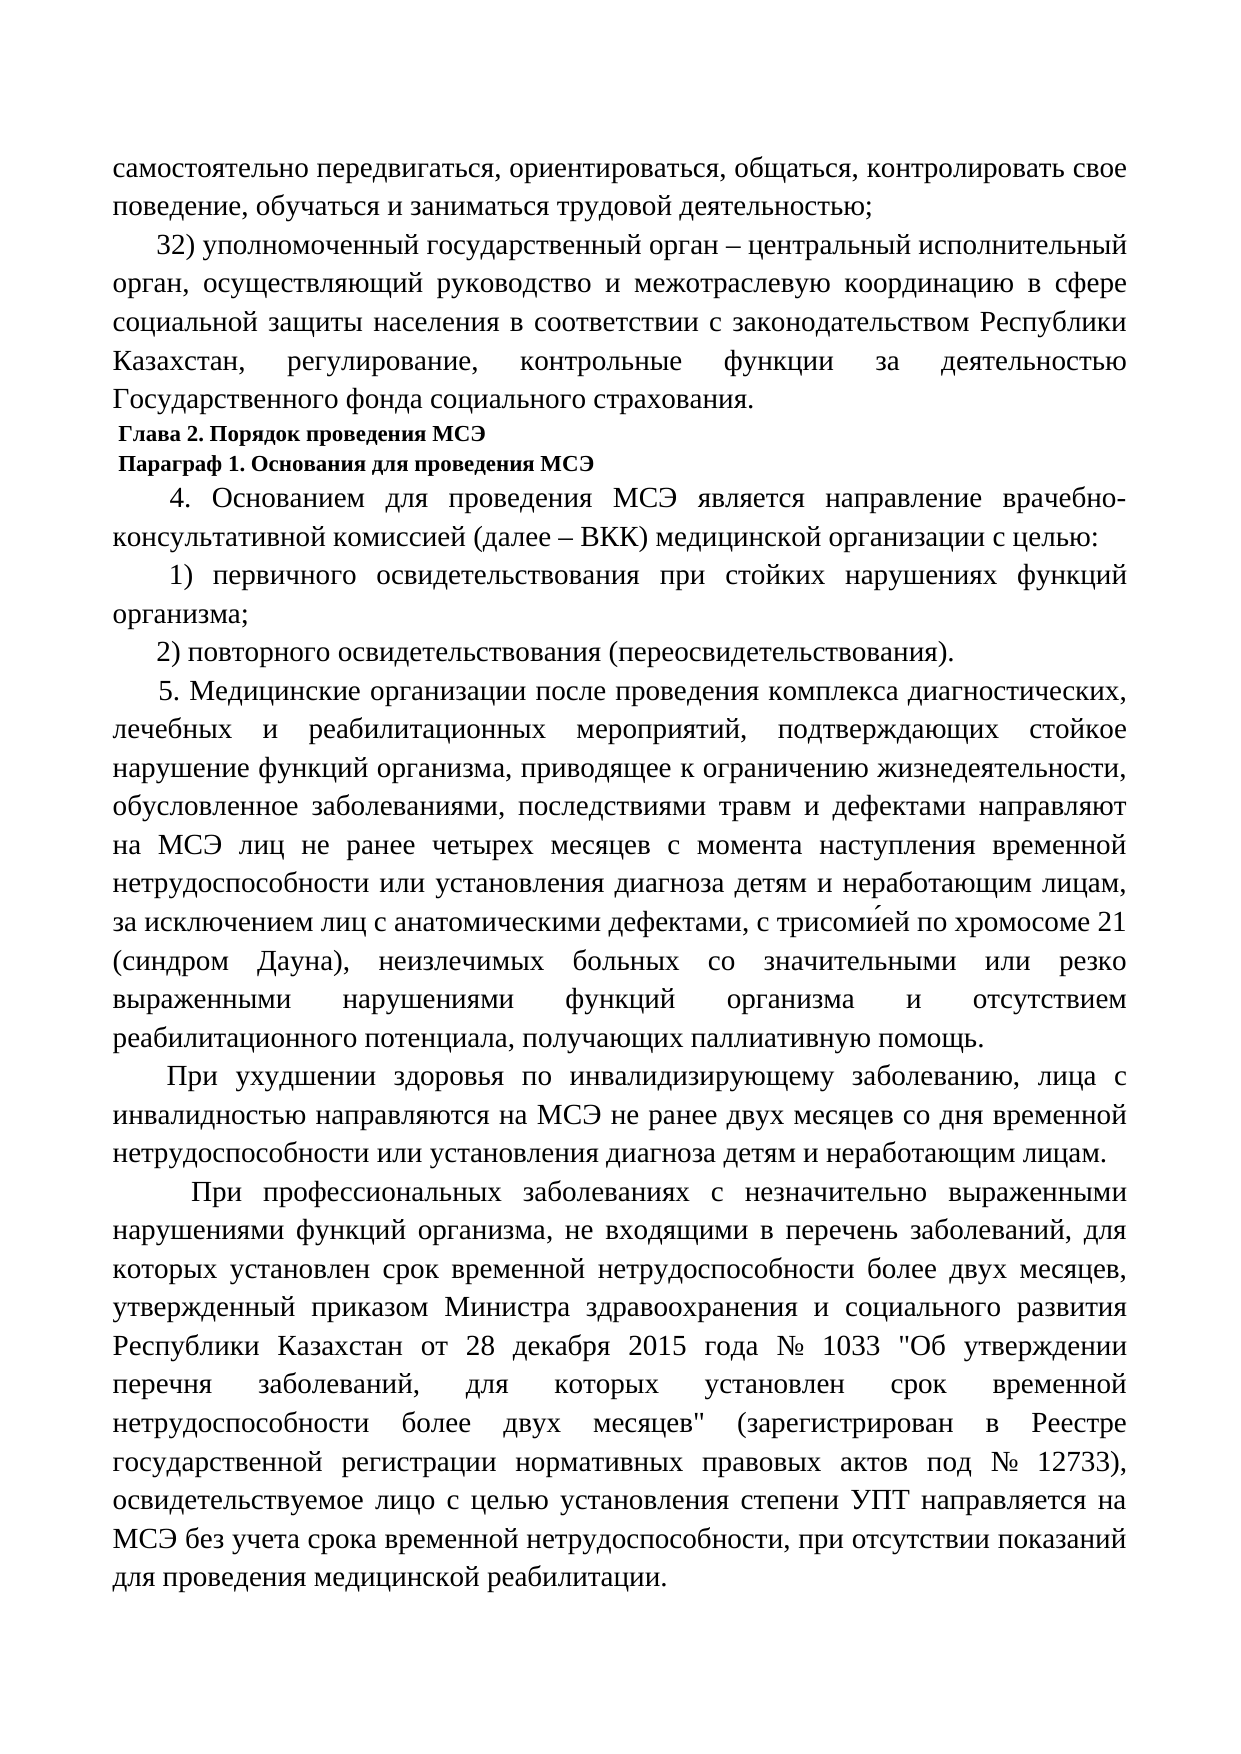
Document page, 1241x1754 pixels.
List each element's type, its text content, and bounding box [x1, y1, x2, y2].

text Параграф 1. Основания для проведения МСЭ [112, 450, 1128, 476]
text 4. Основанием для проведения МСЭ является направление врачебно-консультативной комиссией (далее – ВКК) медицинской организации с целью: [112, 480, 1128, 552]
text Глава 2. Порядок проведения МСЭ [112, 420, 1128, 446]
text 2) повторного освидетельствования (переосвидетельствования). [112, 634, 1128, 668]
text При ухудшении здоровья по инвалидизирующему заболеванию, лица с инвалидностью направляются на МСЭ не ранее двух месяцев со дня временной нетрудоспособности или установления диагноза детям и неработающим лицам. [112, 1058, 1128, 1169]
text 1) первичного освидетельствования при стойких нарушениях функций организма; [112, 557, 1128, 629]
text 32) уполномоченный государственный орган – центральный исполнительный орган, осуществляющий руководство и межотраслевую координацию в сфере социальной защиты населения в соответствии с законодательством Республики Казахстан, регулирование, контрольные функции за деятельностью Государственного фонда социального страхования. [112, 227, 1128, 415]
text 5. Медицинские организации после проведения комплекса диагностических, лечебных и реабилитационных мероприятий, подтверждающих стойкое нарушение функций организма, приводящее к ограничению жизнедеятельности, обусловленное заболеваниями, последствиями травм и дефектами направляют на МСЭ лиц не ранее четырех месяцев с момента наступления временной нетрудоспособности или установления диагноза детям и неработающим лицам, за исключением лиц с анатомическими дефектами, с трисоми́ей по хромосоме 21 (синдром Дауна), неизлечимых больных со значительными или резко выраженными нарушениями функций организма и отсутствием реабилитационного потенциала, получающих паллиативную помощь. [112, 673, 1128, 1053]
